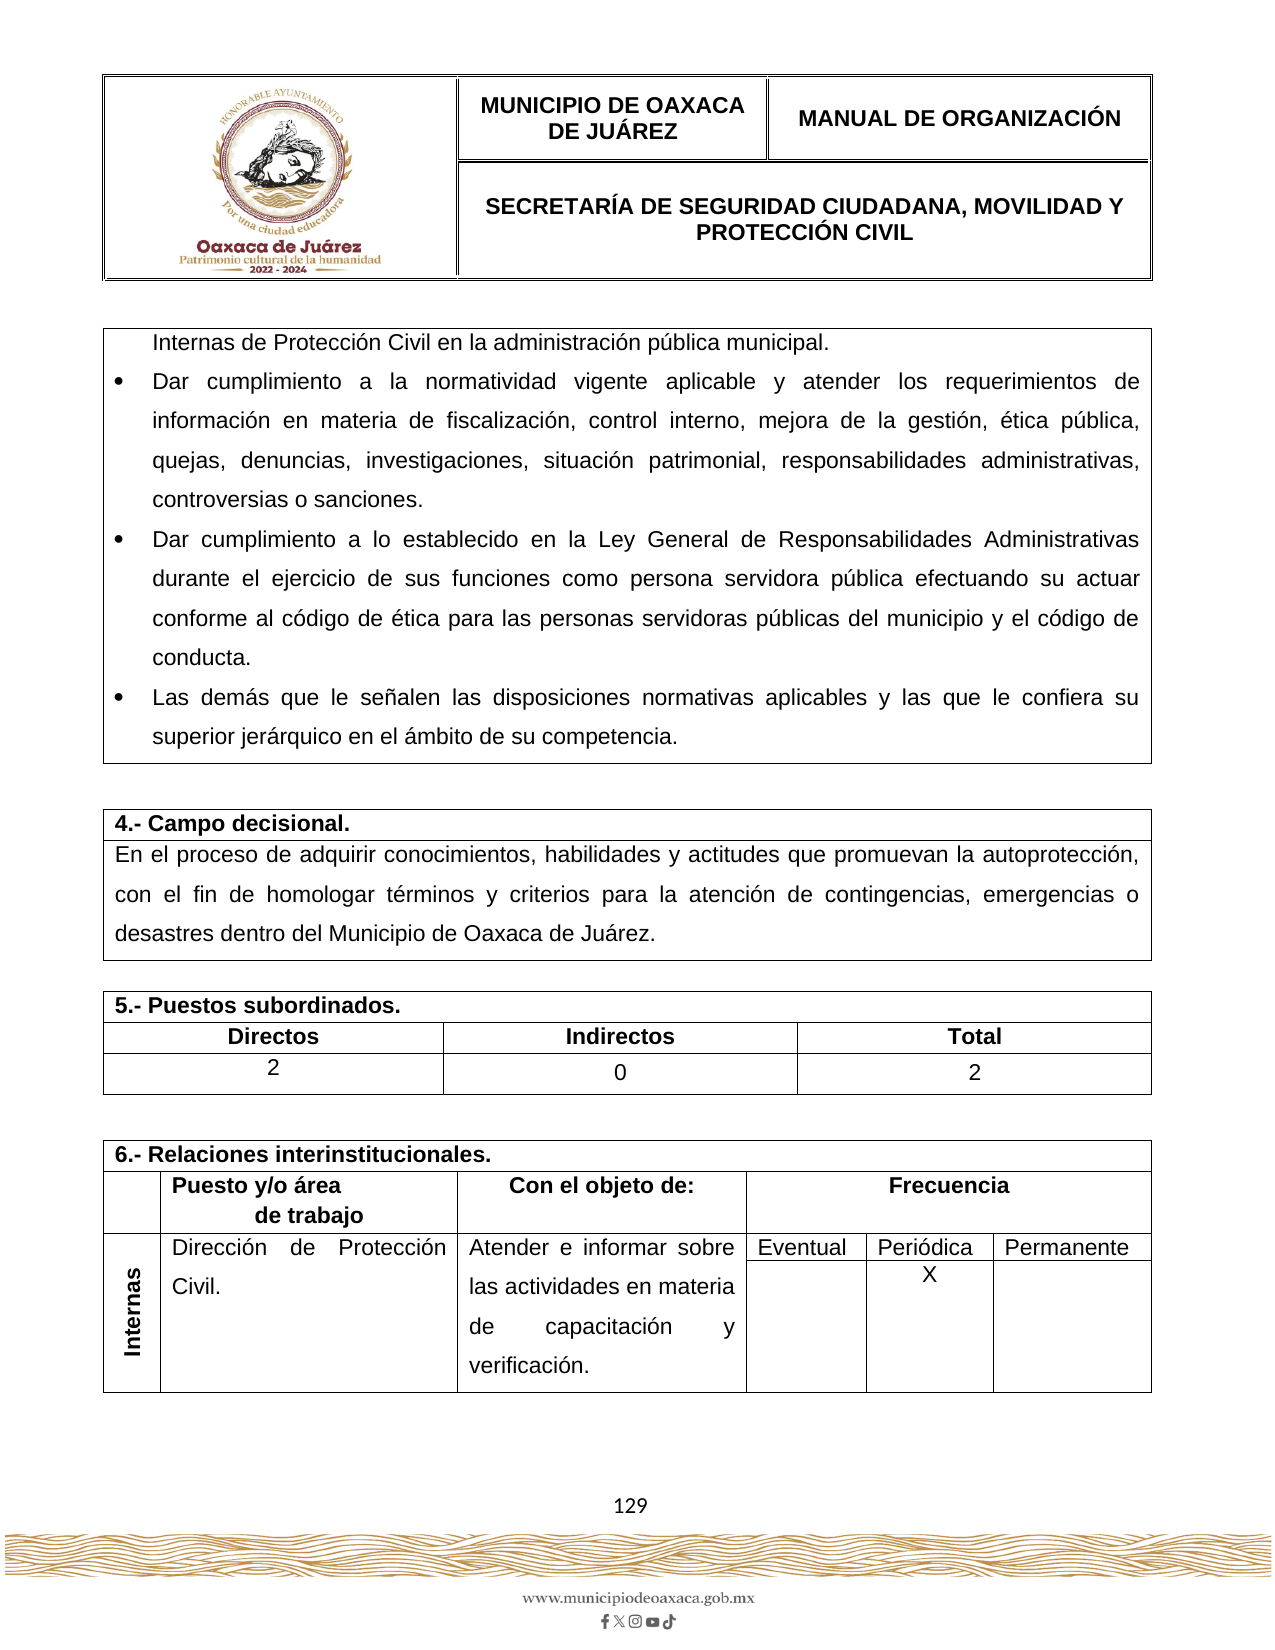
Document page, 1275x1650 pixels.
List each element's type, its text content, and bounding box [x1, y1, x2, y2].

table_cell 2 [798, 1054, 1151, 1094]
table_cell [994, 1261, 1151, 1392]
table_cell Indirectos [444, 1023, 797, 1053]
table_header 4.- Campo decisional. [104, 810, 1151, 840]
table_cell [104, 1172, 160, 1233]
table_cell Atender e informar sobre las actividades en materia de capacitación y verificación. [458, 1234, 746, 1392]
table_cell Frecuencia [747, 1172, 1151, 1233]
table_cell 2 [104, 1054, 443, 1094]
table_cell X [867, 1261, 993, 1392]
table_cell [104, 329, 1151, 763]
table_cell Internas [104, 1234, 160, 1392]
table_cell Total [798, 1023, 1151, 1053]
table_cell Con el objeto de: [458, 1172, 746, 1233]
table_header 5.- Puestos subordinados. [104, 992, 1151, 1022]
table_cell Puesto y/o área de trabajo [161, 1172, 457, 1233]
table_header 6.- Relaciones interinstitucionales. [104, 1141, 1151, 1171]
table_cell Directos [104, 1023, 443, 1053]
table_cell 0 [444, 1054, 797, 1094]
table_cell Eventual [747, 1234, 866, 1260]
table_cell Periódica [867, 1234, 993, 1260]
table_cell [747, 1261, 866, 1392]
table_cell Dirección de Protección Civil. [161, 1234, 457, 1392]
table_cell En el proceso de adquirir conocimientos, habilidades y actitudes que promuevan la autoprotección, con el fin de homologar términos y criterios para la atención de contingencias, emergencias o desastres dentro del Municipio de Oaxaca de Juárez. [104, 841, 1151, 959]
table_cell Permanente [994, 1234, 1151, 1260]
picture [5, 1519, 1272, 1645]
